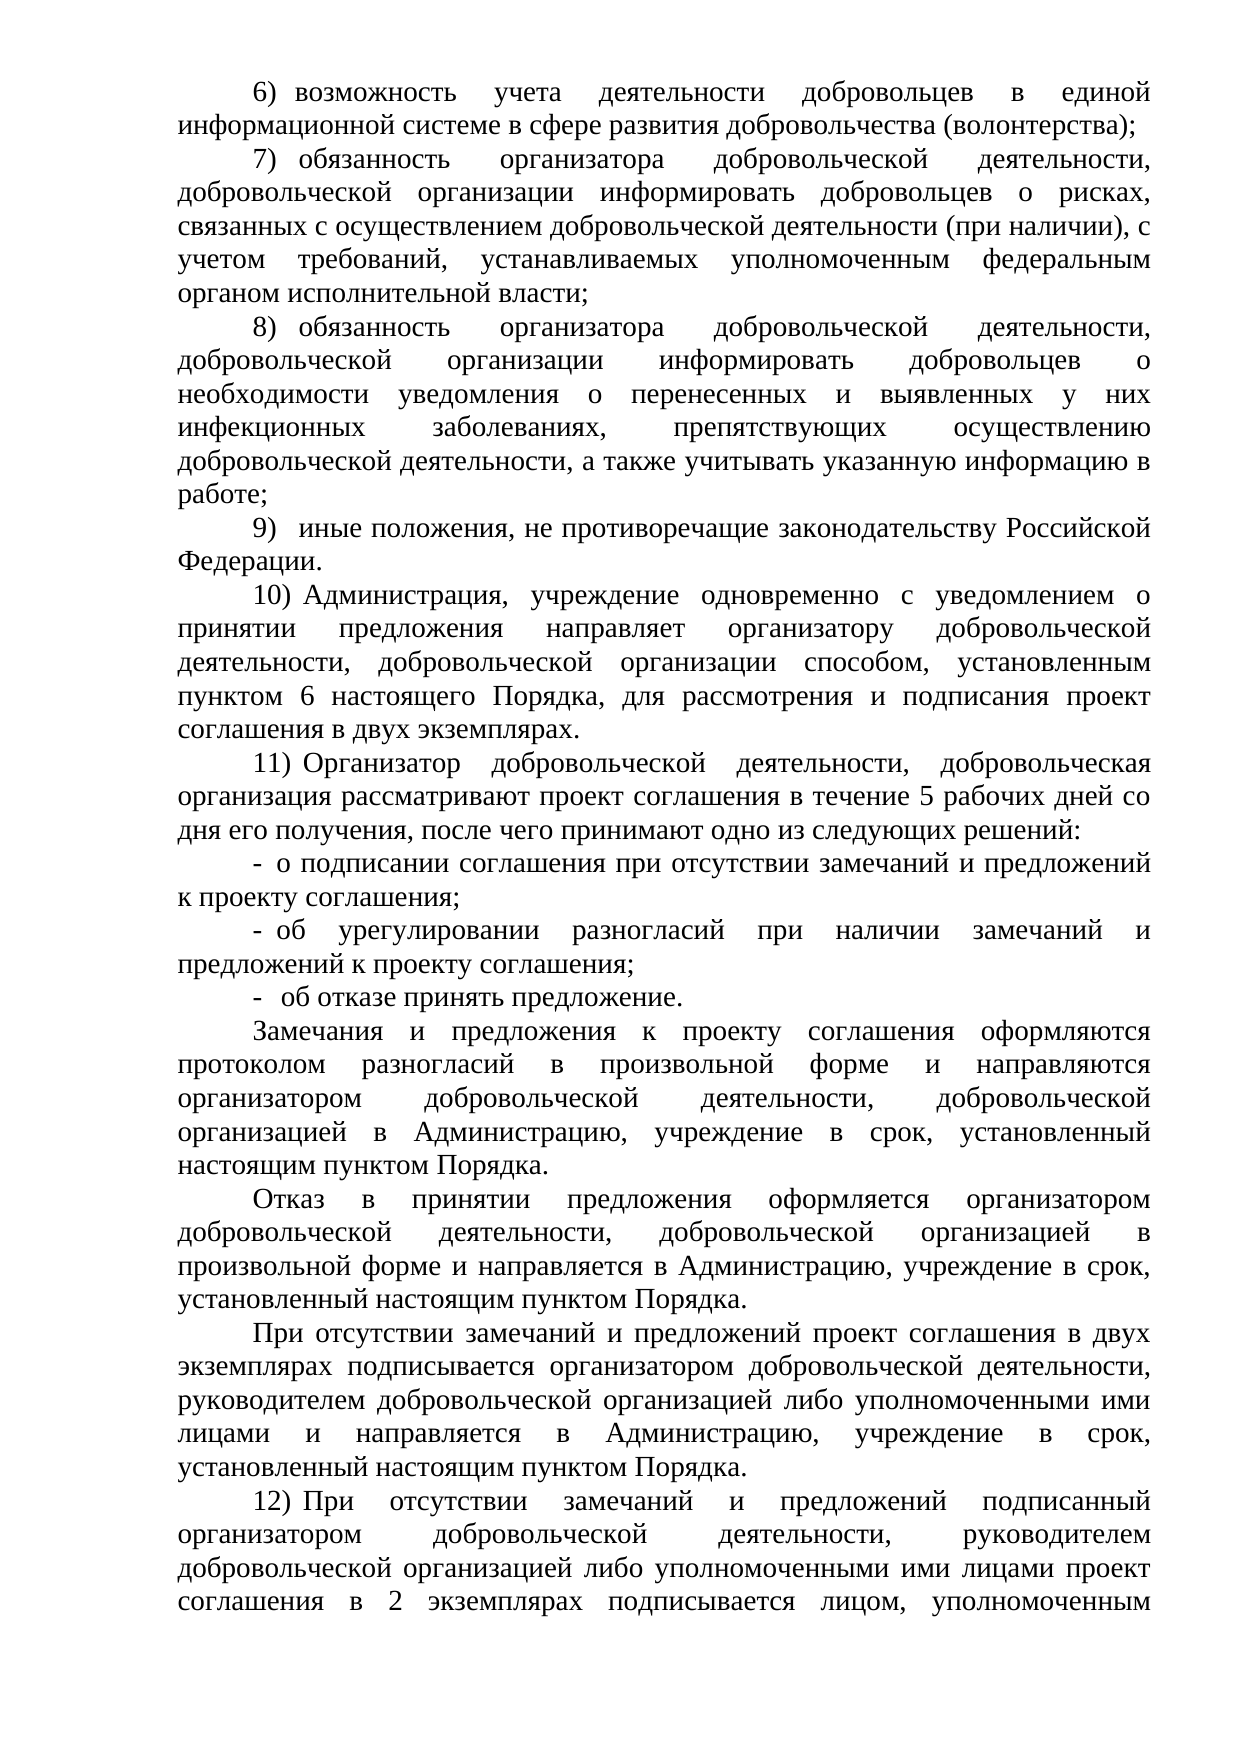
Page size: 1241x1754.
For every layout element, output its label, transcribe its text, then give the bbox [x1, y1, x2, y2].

list иные положения, не противоречащие законодательству Российской Федерации. [177, 510, 1152, 577]
text Замечания и предложения к проекту соглашения оформляются протоколом разногласий в произвольной форме и направляются организатором добровольческой деятельности, добровольческой организацией в Администрацию, учреждение в срок, установленный настоящим пунктом Порядка. [177, 1013, 1152, 1181]
list о подписании соглашения при отсутствии замечаний и предложений к проекту соглашения; [177, 845, 1152, 912]
list Администрация, учреждение одновременно с уведомлением о принятии предложения направляет организатору добровольческой деятельности, добровольческой организации способом, установленным пунктом 6 настоящего Порядка, для рассмотрения и подписания проект соглашения в двух экземплярах. [177, 577, 1152, 745]
list возможность учета деятельности добровольцев в единой информационной системе в сфере развития добровольчества (волонтерства); [177, 74, 1152, 141]
list Организатор добровольческой деятельности, добровольческая организация рассматривают проект соглашения в течение 5 рабочих дней со дня его получения, после чего принимают одно из следующих решений: [177, 745, 1152, 845]
list об урегулировании разногласий при наличии замечаний и предложений к проекту соглашения; [177, 912, 1152, 979]
list обязанность организатора добровольческой деятельности, добровольческой организации информировать добровольцев о необходимости уведомления о перенесенных и выявленных у них инфекционных заболеваниях, препятствующих осуществлению добровольческой деятельности, а также учитывать указанную информацию в работе; [177, 309, 1152, 510]
list обязанность организатора добровольческой деятельности, добровольческой организации информировать добровольцев о рисках, связанных с осуществлением добровольческой деятельности (при наличии), с учетом требований, устанавливаемых уполномоченным федеральным органом исполнительной власти; [177, 141, 1152, 309]
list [177, 1483, 1152, 1617]
text Отказ в принятии предложения оформляется организатором добровольческой деятельности, добровольческой организацией в произвольной форме и направляется в Администрацию, учреждение в срок, установленный настоящим пунктом Порядка. [177, 1181, 1152, 1315]
list об отказе принять предложение. [177, 979, 1152, 1013]
text При отсутствии замечаний и предложений проект соглашения в двух экземплярах подписывается организатором добровольческой деятельности, руководителем добровольческой организацией либо уполномоченными ими лицами и направляется в Администрацию, учреждение в срок, установленный настоящим пунктом Порядка. [177, 1315, 1152, 1483]
